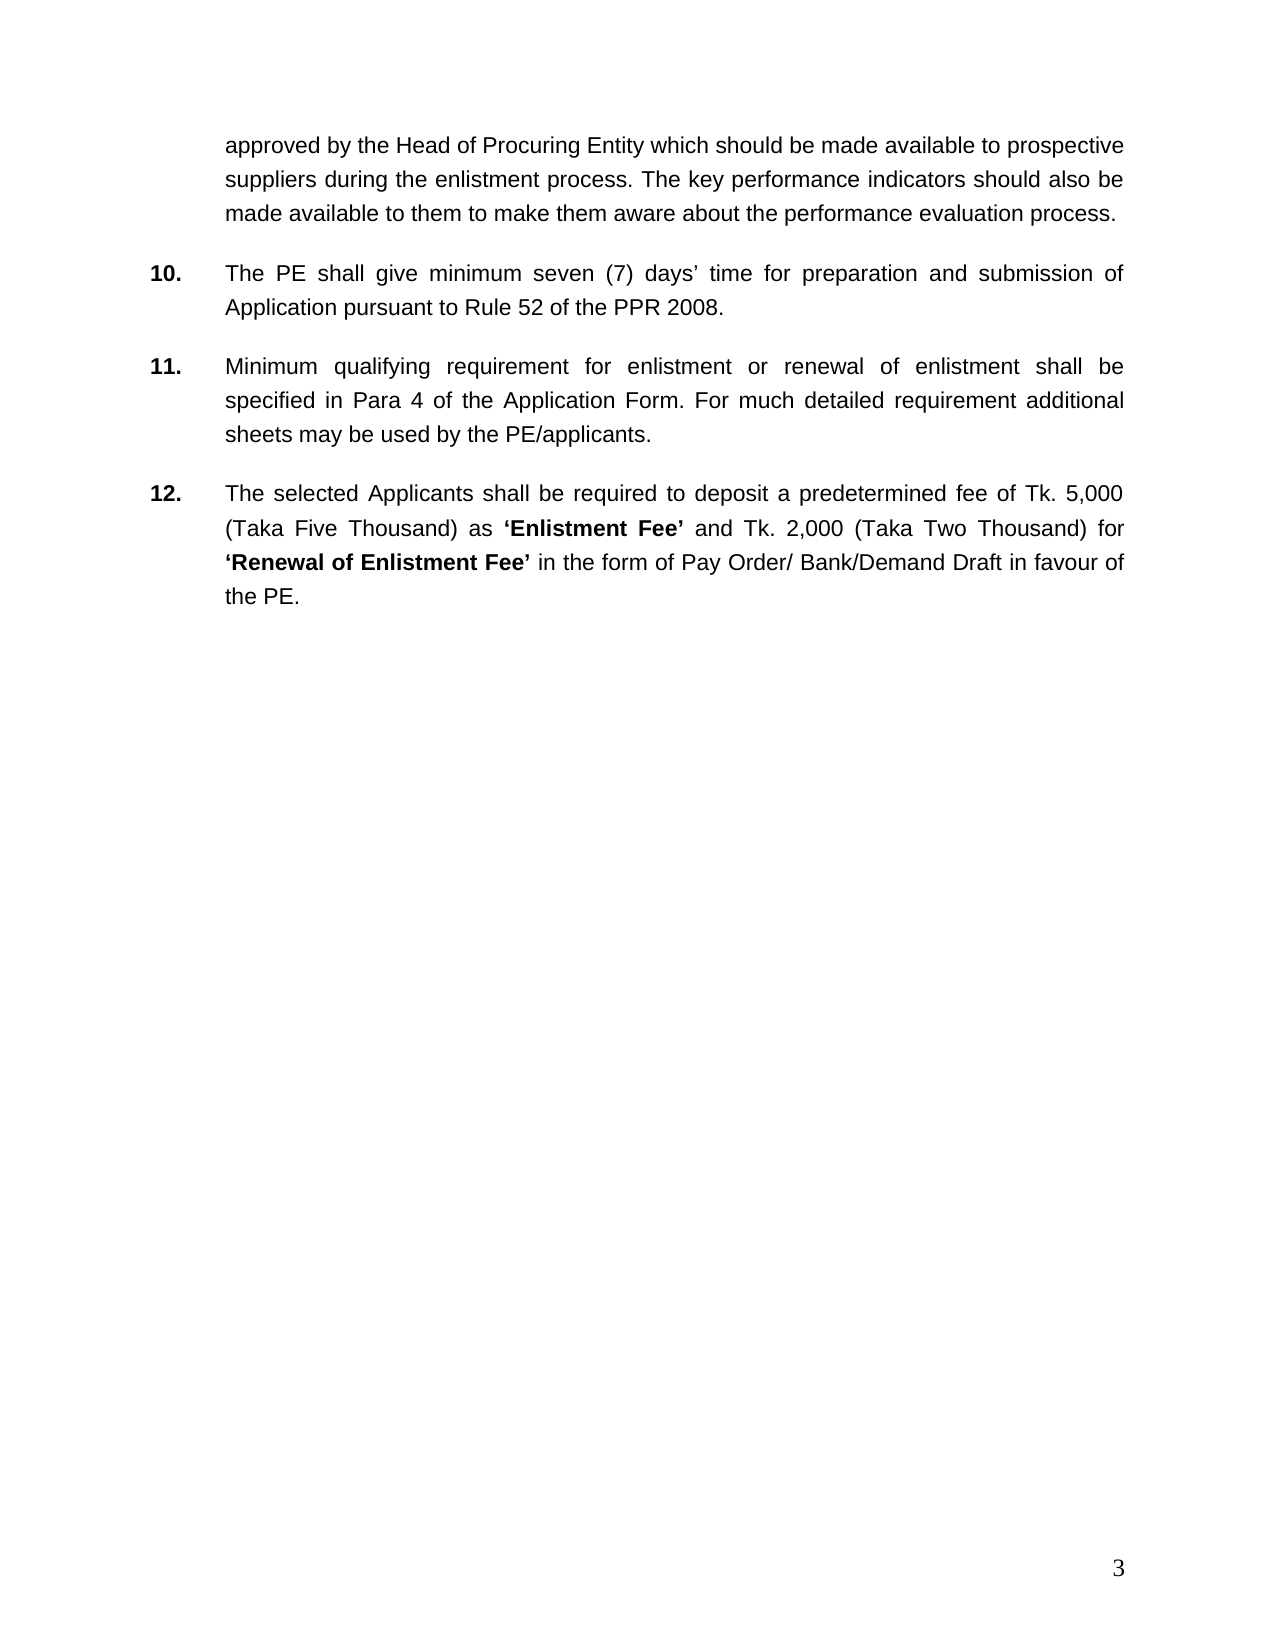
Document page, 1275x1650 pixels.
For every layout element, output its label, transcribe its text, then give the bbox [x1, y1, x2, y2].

list The PE shall give minimum seven (7) days’ time for preparation and submission of Application pursuant to Rule 52 of the PPR 2008. [150, 259, 1125, 320]
list The selected Applicants shall be required to deposit a predetermined fee of Tk. 5,000 (Taka Five Thousand) as ‘Enlistment Fee’ and Tk. 2,000 (Taka Two Thousand) for ‘Renewal of Enlistment Fee’ in the form of Pay Order/ Bank/Demand Draft in favour of the PE. [150, 480, 1125, 609]
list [150, 132, 1125, 227]
list Minimum qualifying requirement for enlistment or renewal of enlistment shall be specified in Para 4 of the Application Form. For much detailed requirement additional sheets may be used by the PE/applicants. [150, 353, 1125, 447]
